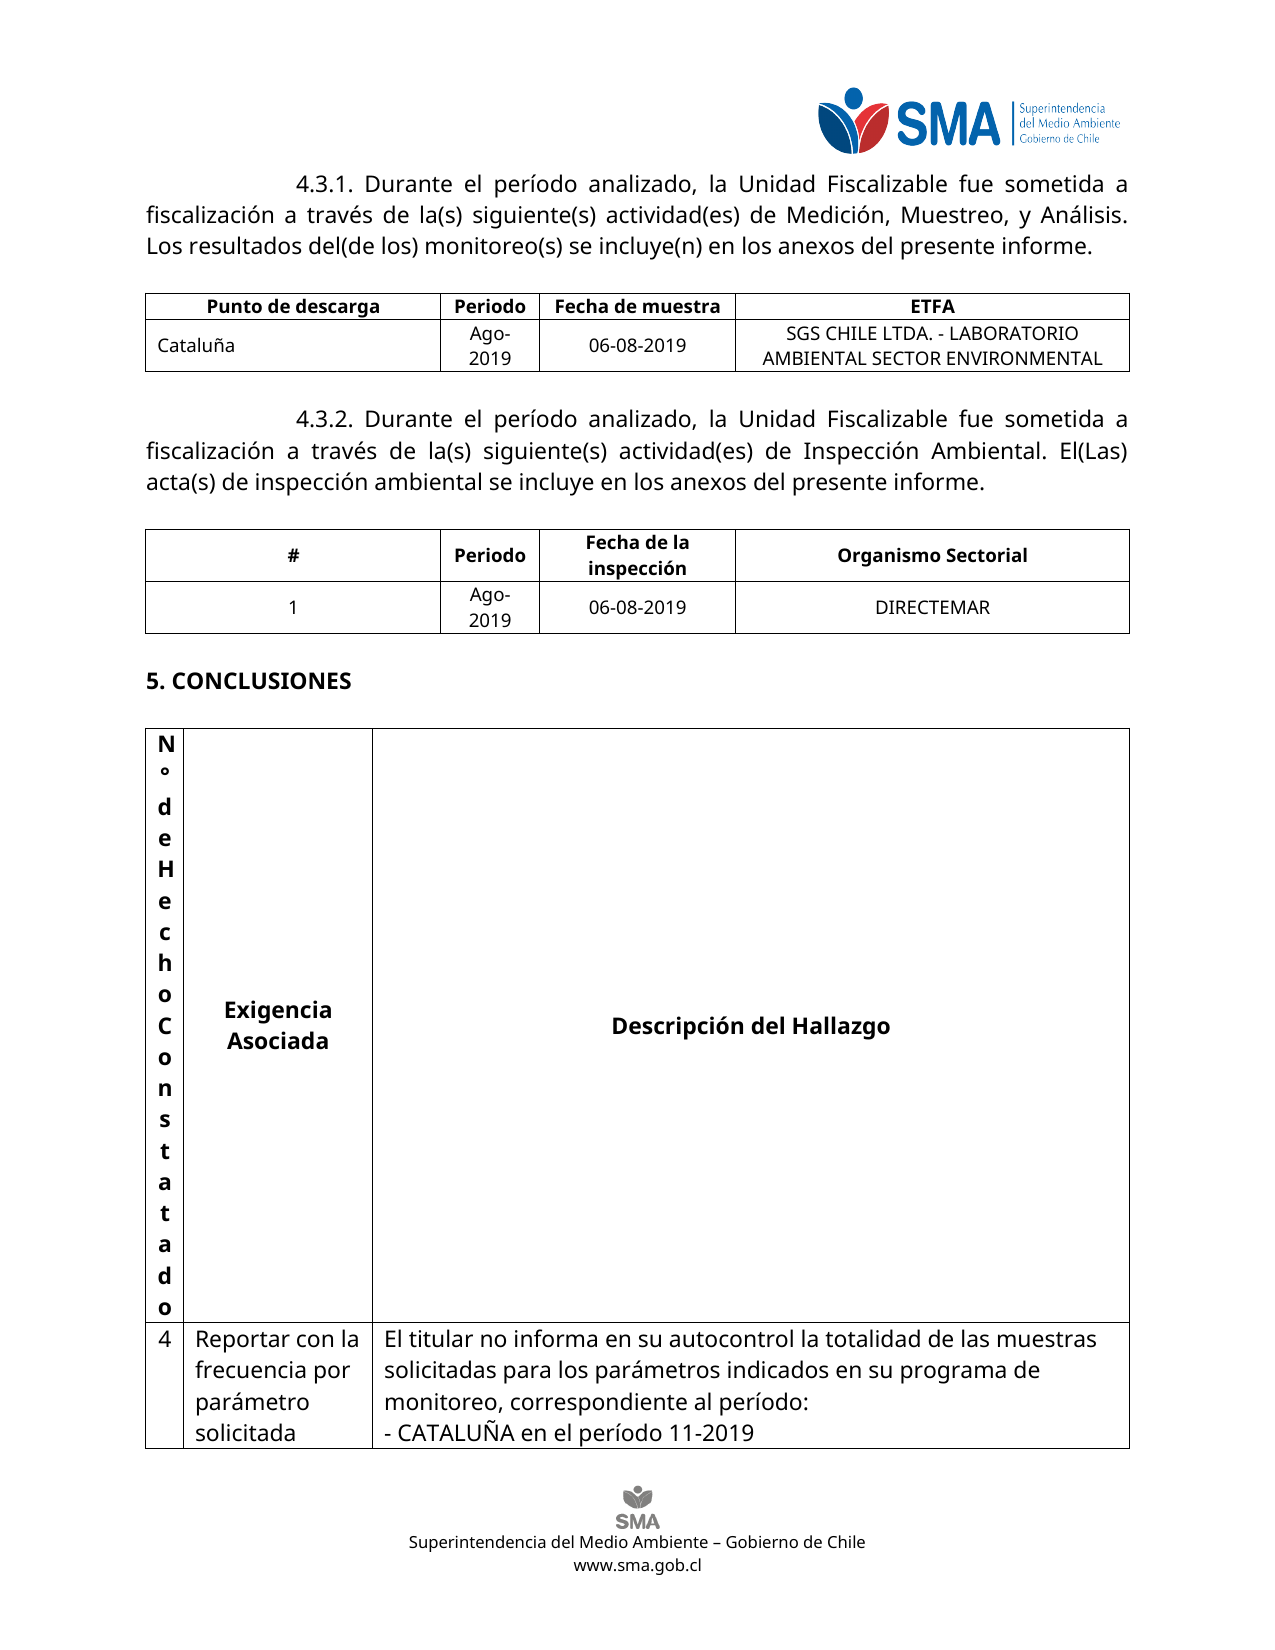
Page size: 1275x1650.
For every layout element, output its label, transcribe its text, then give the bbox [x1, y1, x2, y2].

table_header Descripción del Hallazgo [373, 729, 1129, 1322]
table_header Fecha de la inspección [540, 530, 735, 581]
table_cell Ago-2019 [441, 320, 539, 371]
table_cell 4 [146, 1323, 183, 1448]
table_header # [146, 530, 440, 581]
table_header Periodo [441, 530, 539, 581]
table_header Periodo [441, 294, 539, 319]
table_header Exigencia Asociada [184, 729, 372, 1322]
picture [614, 1483, 661, 1531]
table_cell SGS CHILE LTDA. - LABORATORIO AMBIENTAL SECTOR ENVIRONMENTAL [736, 320, 1129, 371]
table_cell Cataluña [146, 320, 440, 371]
table_cell 06-08-2019 [540, 582, 735, 633]
table_cell 06-08-2019 [540, 320, 735, 371]
table_cell 1 [146, 582, 440, 633]
table_cell Ago-2019 [441, 582, 539, 633]
table_header Punto de descarga [146, 294, 440, 319]
table_cell DIRECTEMAR [736, 582, 1129, 633]
table_header Organismo Sectorial [736, 530, 1129, 581]
table_header N° de Hecho Constatado [146, 729, 183, 1322]
text 5. CONCLUSIONES [146, 665, 1129, 727]
picture [808, 73, 1130, 168]
table_header Fecha de muestra [540, 294, 735, 319]
table_header ETFA [736, 294, 1129, 319]
table_cell Reportar con la frecuencia por parámetro solicitada [184, 1323, 372, 1448]
text 4.3.2. Durante el período analizado, la Unidad Fiscalizable fue sometida a fiscalización a través de la(s) siguiente(s) actividad(es) de Inspección Ambiental. El(Las) acta(s) de inspección ambiental se incluye en los anexos del presente informe. [146, 403, 1129, 497]
text 4.3.1. Durante el período analizado, la Unidad Fiscalizable fue sometida a fiscalización a través de la(s) siguiente(s) actividad(es) de Medición, Muestreo, y Análisis. Los resultados del(de los) monitoreo(s) se incluye(n) en los anexos del presente informe. [146, 167, 1129, 261]
